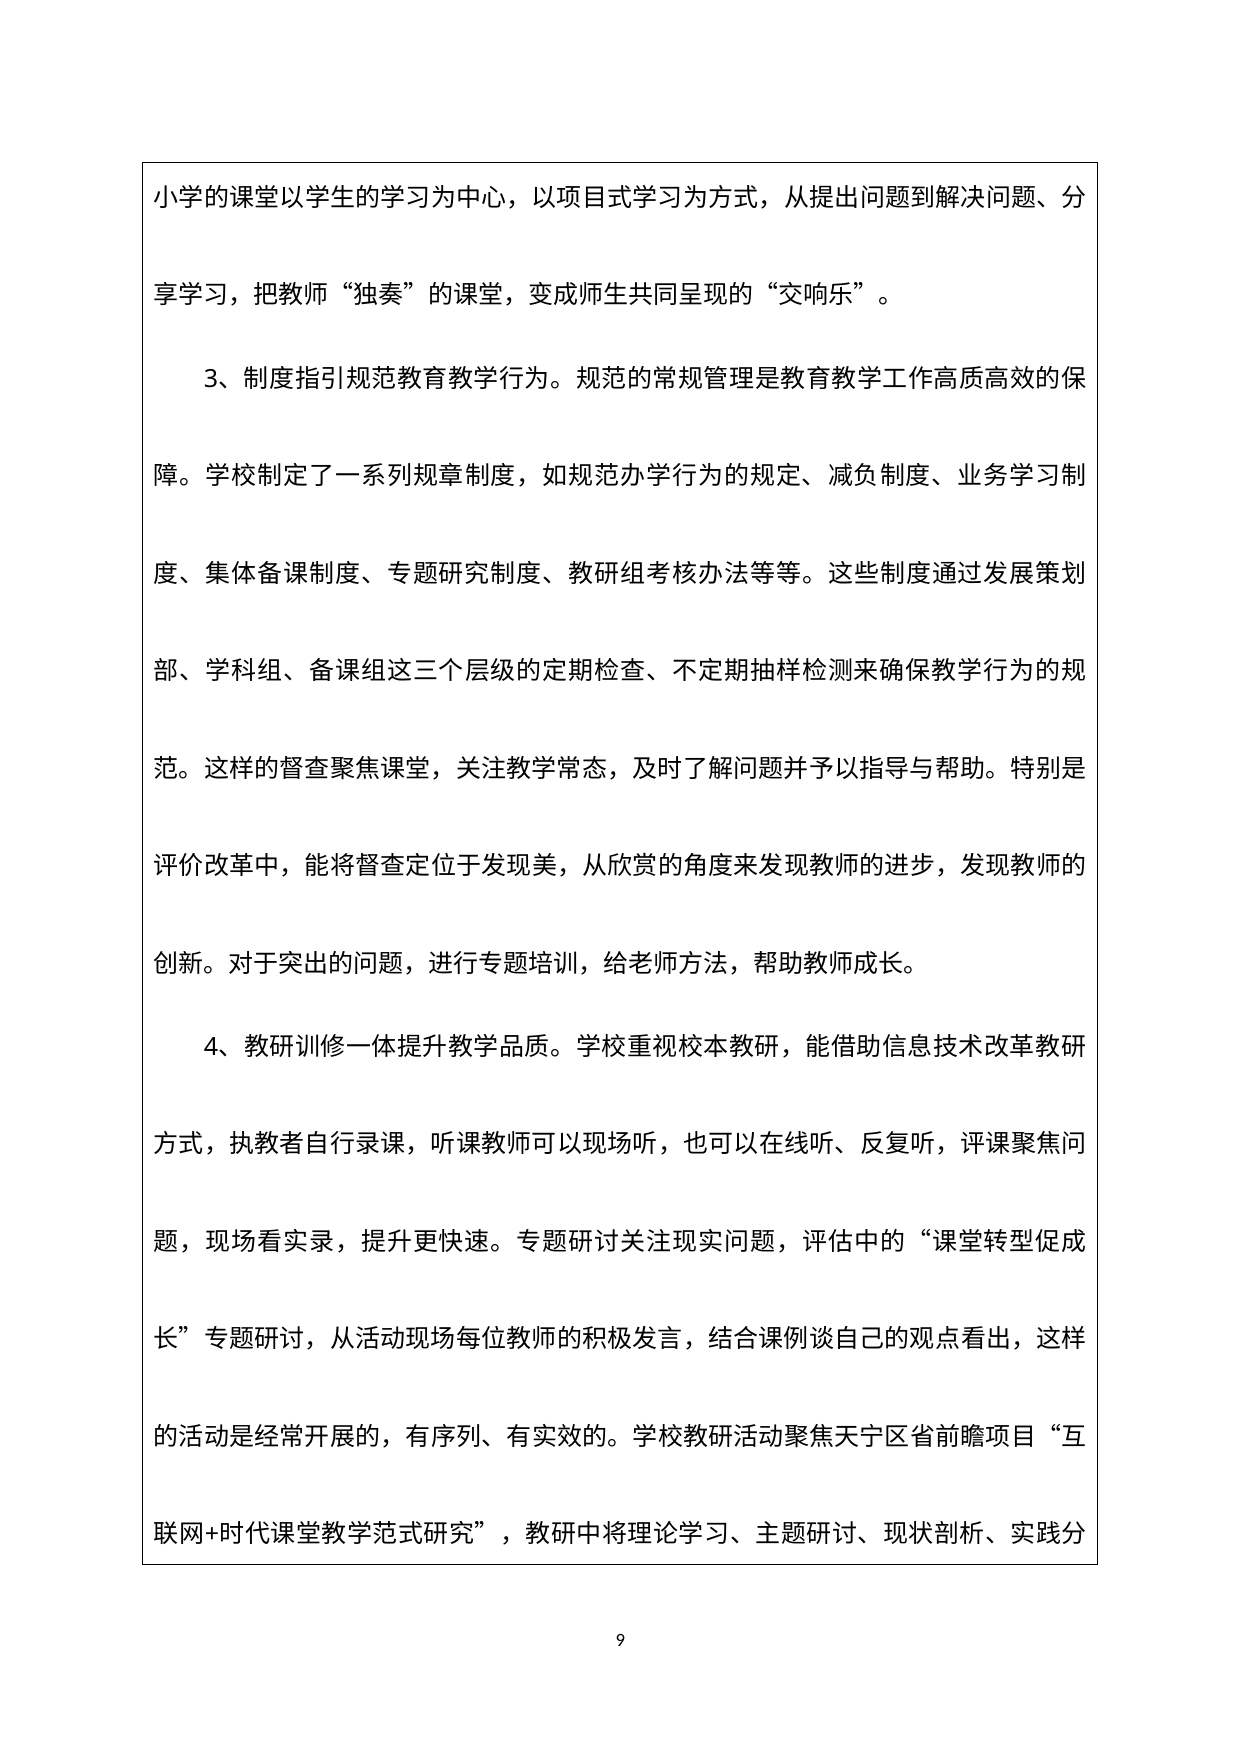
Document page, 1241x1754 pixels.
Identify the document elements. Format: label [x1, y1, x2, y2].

table_cell [143, 163, 1097, 1564]
